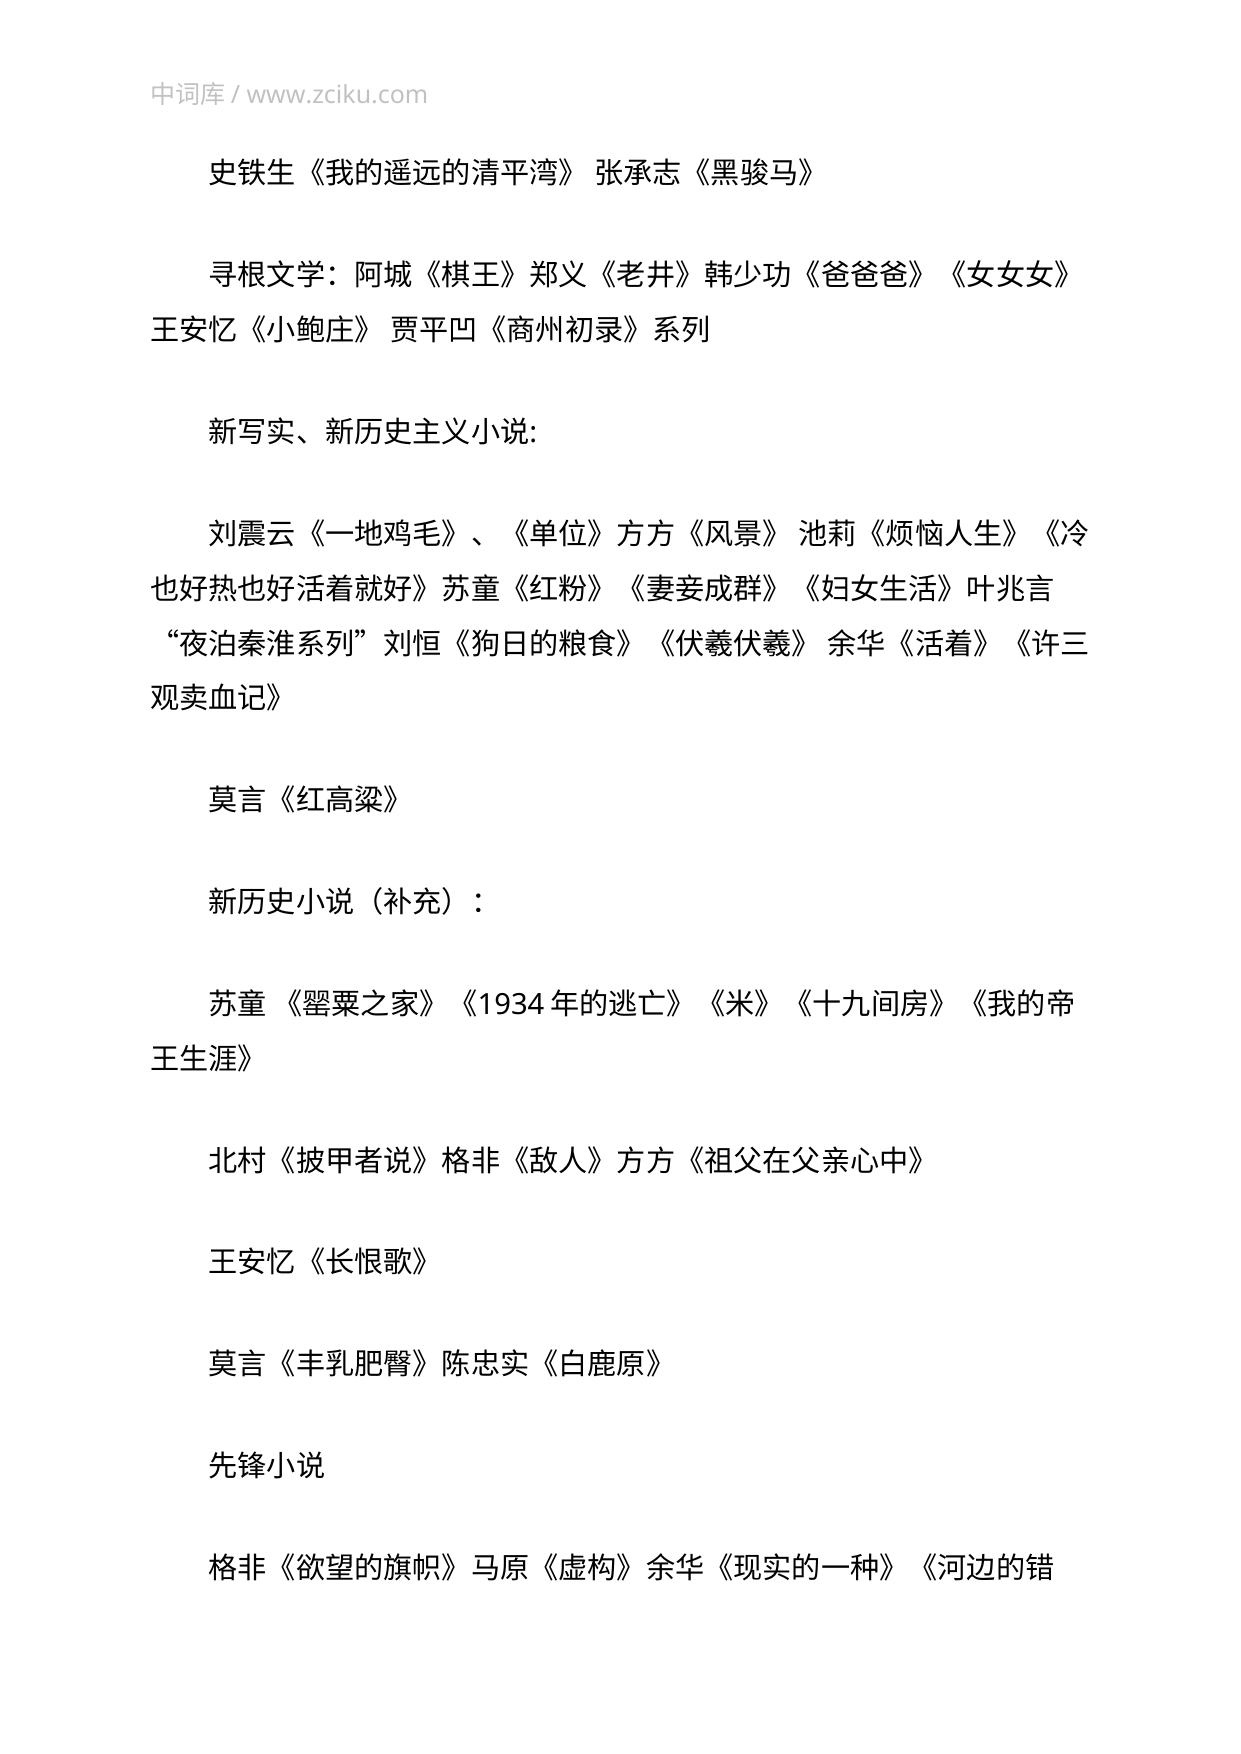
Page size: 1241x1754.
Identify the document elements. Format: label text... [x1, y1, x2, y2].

text 新写实、新历史主义小说: [150, 408, 1090, 451]
text 史铁生《我的遥远的清平湾》 张承志《黑骏马》 [150, 150, 1090, 192]
text 寻根文学：阿城《棋王》郑义《老井》韩少功《爸爸爸》《女女女》王安忆《小鲍庄》 贾平凹《商州初录》系列 [150, 252, 1090, 349]
text 王安忆《长恨歌》 [150, 1239, 1090, 1281]
text 莫言《丰乳肥臀》陈忠实《白鹿原》 [150, 1341, 1090, 1383]
text 苏童 《罂粟之家》《1934年的逃亡》《米》《十九间房》《我的帝王生涯》 [150, 980, 1090, 1078]
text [150, 1544, 1090, 1587]
text 先锋小说 [150, 1442, 1090, 1485]
text 北村《披甲者说》格非《敌人》方方《祖父在父亲心中》 [150, 1137, 1090, 1179]
text 刘震云《一地鸡毛》、《单位》方方《风景》 池莉《烦恼人生》《冷也好热也好活着就好》苏童《红粉》《妻妾成群》《妇女生活》叶兆言“夜泊秦淮系列”刘恒《狗日的粮食》《伏羲伏羲》 余华《活着》《许三观卖血记》 [150, 510, 1090, 717]
text 新历史小说（补充）： [150, 879, 1090, 921]
text 莫言《红高粱》 [150, 777, 1090, 819]
